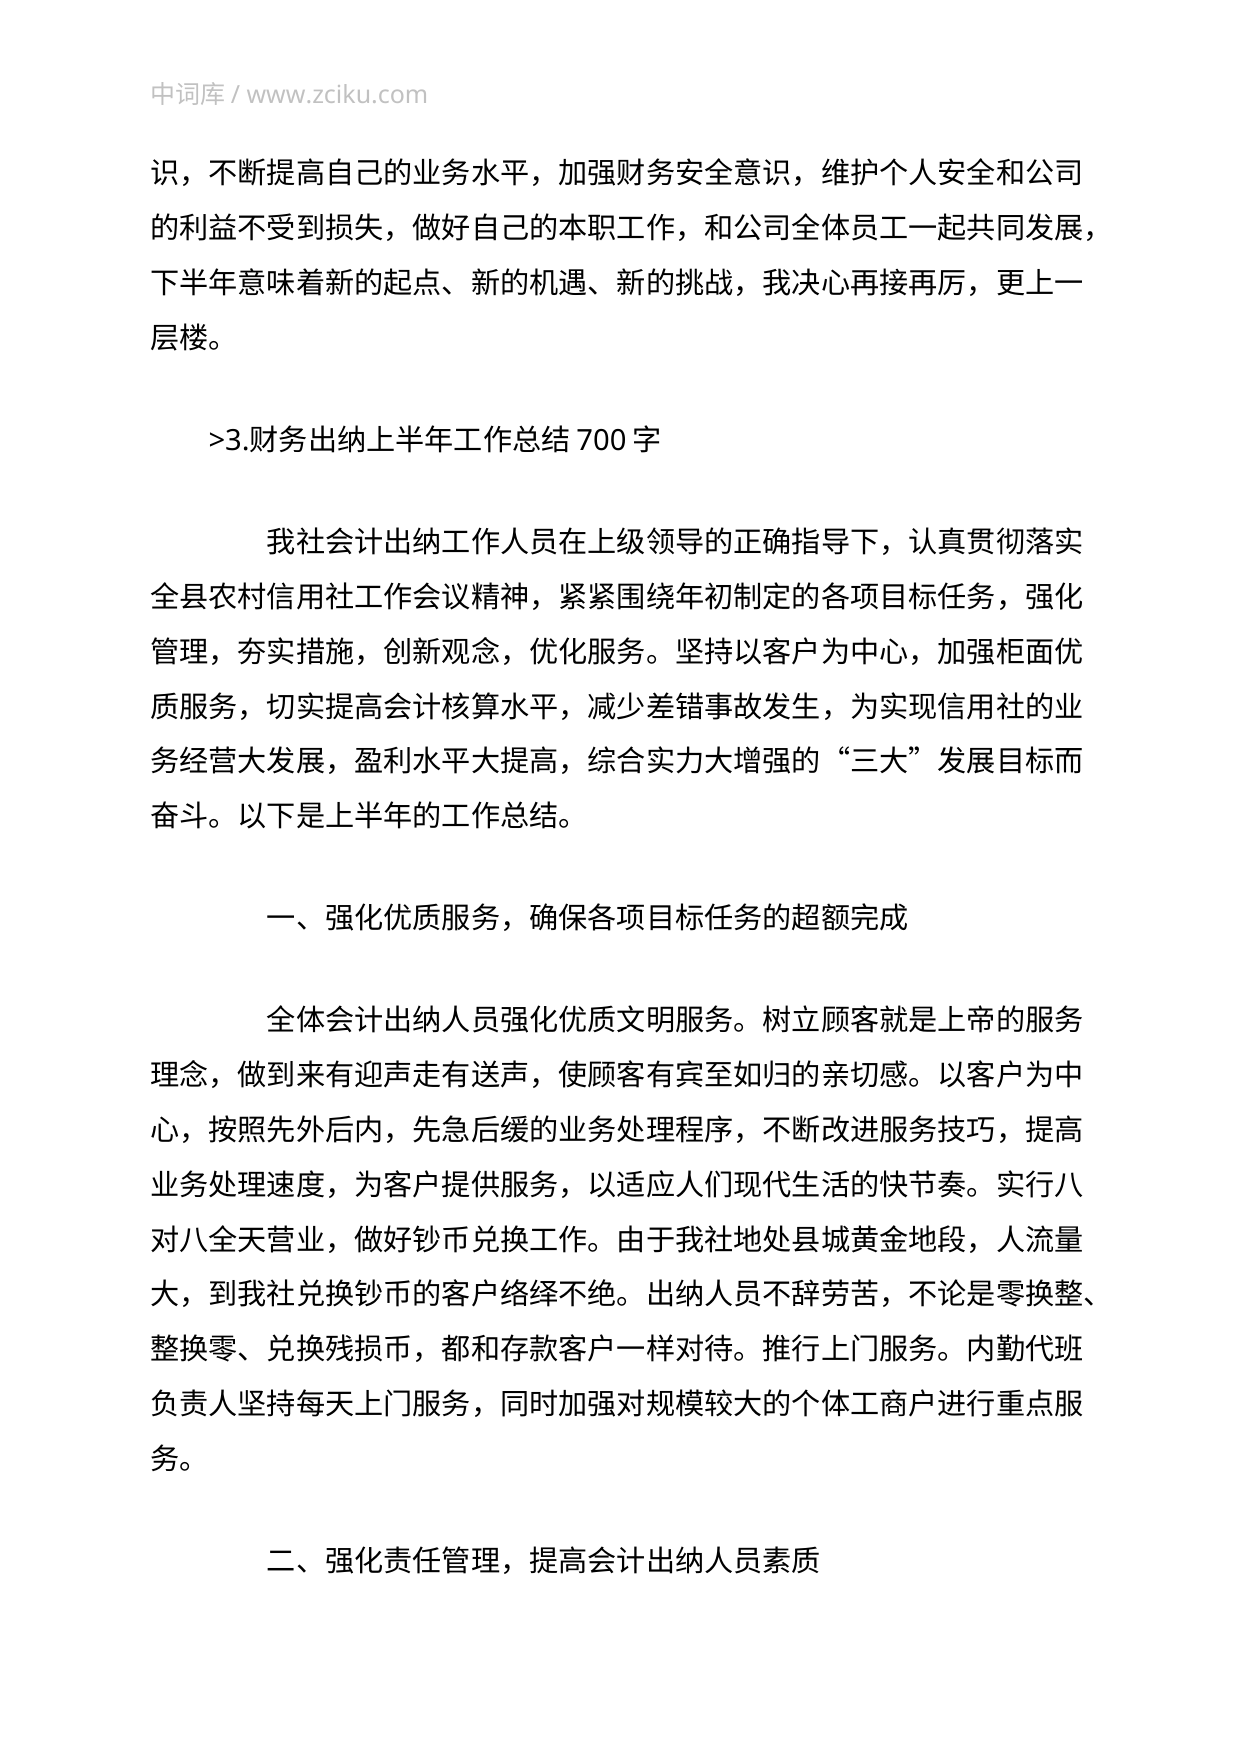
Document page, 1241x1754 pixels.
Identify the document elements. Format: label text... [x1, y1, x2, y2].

text >3.财务出纳上半年工作总结700字 [150, 416, 1090, 459]
text 全体会计出纳人员强化优质文明服务。树立顾客就是上帝的服务理念，做到来有迎声走有送声，使顾客有宾至如归的亲切感。以客户为中心，按照先外后内，先急后缓的业务处理程序，不断改进服务技巧，提高业务处理速度，为客户提供服务，以适应人们现代生活的快节奏。实行八对八全天营业，做好钞币兑换工作。由于我社地处县城黄金地段，人流量大，到我社兑换钞币的客户络绎不绝。出纳人员不辞劳苦，不论是零换整、整换零、兑换残损币，都和存款客户一样对待。推行上门服务。内勤代班负责人坚持每天上门服务，同时加强对规模较大的个体工商户进行重点服务。 [150, 996, 1090, 1478]
text 二、强化责任管理，提高会计出纳人员素质 [150, 1537, 1090, 1580]
text 我社会计出纳工作人员在上级领导的正确指导下，认真贯彻落实全县农村信用社工作会议精神，紧紧围绕年初制定的各项目标任务，强化管理，夯实措施，创新观念，优化服务。坚持以客户为中心，加强柜面优质服务，切实提高会计核算水平，减少差错事故发生，为实现信用社的业务经营大发展，盈利水平大提高，综合实力大增强的“三大”发展目标而奋斗。以下是上半年的工作总结。 [150, 518, 1090, 835]
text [150, 150, 1090, 357]
text 一、强化优质服务，确保各项目标任务的超额完成 [150, 895, 1090, 937]
